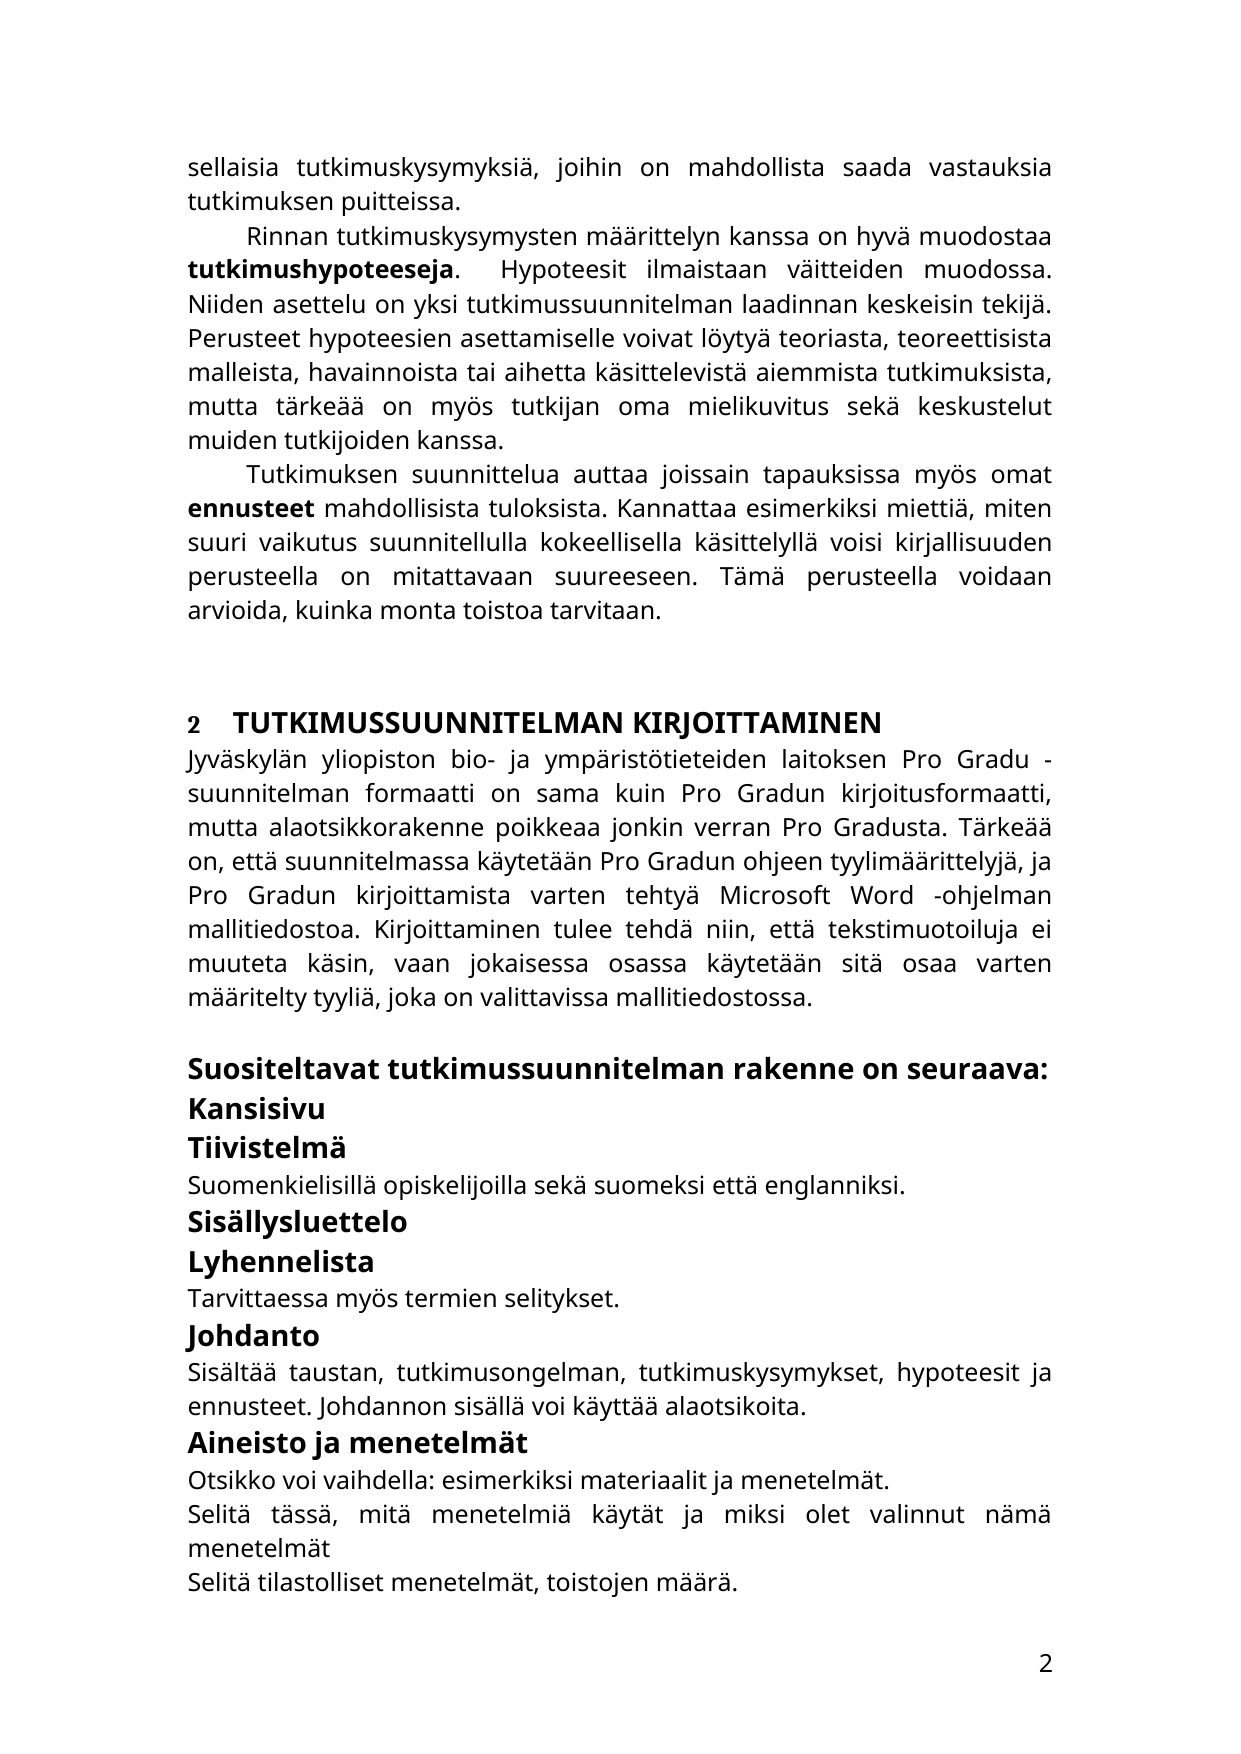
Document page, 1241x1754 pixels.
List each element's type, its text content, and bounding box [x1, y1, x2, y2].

text Selitä tässä, mitä menetelmiä käytät ja miksi olet valinnut nämä menetelmät [187, 1496, 1053, 1564]
text Sisältää taustan, tutkimusongelman, tutkimuskysymykset, hypoteesit ja ennusteet. Johdannon sisällä voi käyttää alaotsikoita. [187, 1354, 1053, 1423]
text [187, 150, 1053, 218]
text Tarvittaessa myös termien selitykset. [187, 1281, 1053, 1315]
text Kansisivu [187, 1088, 1053, 1128]
text Otsikko voi vaihdella: esimerkiksi materiaalit ja menetelmät. [187, 1462, 1053, 1496]
text Tutkimuksen suunnittelua auttaa joissain tapauksissa myös omat ennusteet mahdollisista tuloksista. Kannattaa esimerkiksi miettiä, miten suuri vaikutus suunnitellulla kokeellisella käsittelyllä voisi kirjallisuuden perusteella on mitattavaan suureeseen. Tämä perusteella voidaan arvioida, kuinka monta toistoa tarvitaan. [187, 457, 1053, 627]
text Rinnan tutkimuskysymysten määrittelyn kanssa on hyvä muodostaa tutkimushypoteeseja. Hypoteesit ilmaistaan väitteiden muodossa. Niiden asettelu on yksi tutkimussuunnitelman laadinnan keskeisin tekijä. Perusteet hypoteesien asettamiselle voivat löytyä teoriasta, teoreettisista malleista, havainnoista tai aihetta käsittelevistä aiemmista tutkimuksista, mutta tärkeää on myös tutkijan oma mielikuvitus sekä keskustelut muiden tutkijoiden kanssa. [187, 218, 1053, 457]
text Tiivistelmä [187, 1128, 1053, 1167]
text Jyväskylän yliopiston bio- ja ympäristötieteiden laitoksen Pro Gradu -suunnitelman formaatti on sama kuin Pro Gradun kirjoitusformaatti, mutta alaotsikkorakenne poikkeaa jonkin verran Pro Gradusta. Tärkeää on, että suunnitelmassa käytetään Pro Gradun ohjeen tyylimäärittelyjä, ja Pro Gradun kirjoittamista varten tehtyä Microsoft Word -ohjelman mallitiedostoa. Kirjoittaminen tulee tehdä niin, että tekstimuotoiluja ei muuteta käsin, vaan jokaisessa osassa käytetään sitä osaa varten määritelty tyyliä, joka on valittavissa mallitiedostossa. [187, 627, 1053, 1014]
text Suomenkielisillä opiskelijoilla sekä suomeksi että englanniksi. [187, 1167, 1053, 1201]
text Sisällysluettelo [187, 1201, 1053, 1241]
text Lyhennelista [187, 1241, 1053, 1281]
text Johdanto [187, 1315, 1053, 1354]
subtitle Tutkimussuunnitelman kirjoittaminen [187, 702, 883, 742]
text Suositeltavat tutkimussuunnitelman rakenne on seuraava: [187, 1048, 1053, 1088]
text Selitä tilastolliset menetelmät, toistojen määrä. [187, 1564, 1053, 1598]
text Aineisto ja menetelmät [187, 1423, 1053, 1462]
